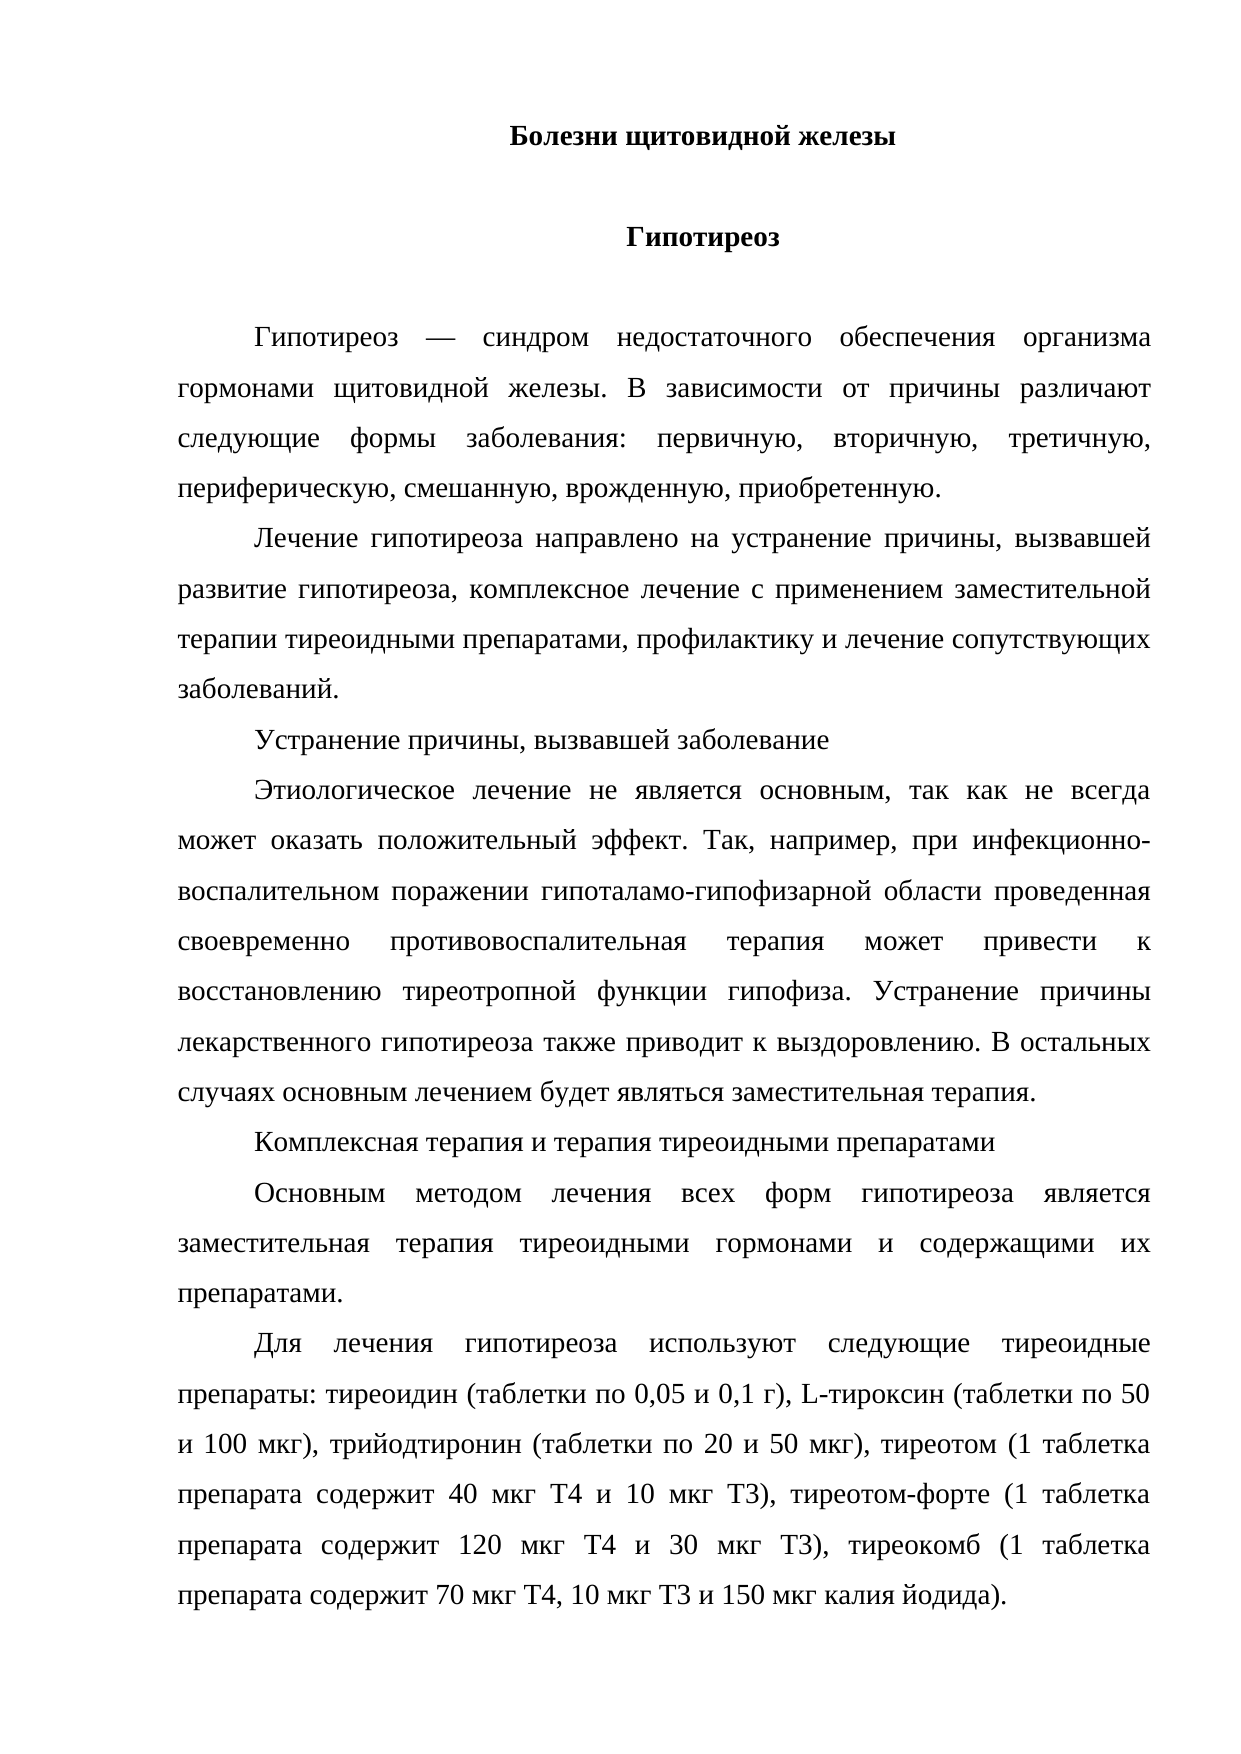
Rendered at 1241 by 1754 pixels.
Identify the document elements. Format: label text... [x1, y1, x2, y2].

text Комплексная терапия и терапия тиреоидными препаратами [177, 1124, 1152, 1158]
text Болезни щитовидной железы [177, 118, 1152, 152]
text Гипотиреоз — синдром недостаточного обеспечения организма гормонами щитовидной железы. В зависимости от причины различают следующие формы заболевания: первичную, вторичную, третичную, периферическую, смешанную, врожденную, приобретенную. [177, 319, 1152, 504]
text Устранение причины, вызвавшей заболевание [177, 722, 1152, 755]
text Для лечения гипотиреоза используют следующие тиреоидные препараты: тиреоидин (таблетки по 0,05 и 0,1 г), L-тироксин (таблетки по 50 и 100 мкг), трийодтиронин (таблетки по 20 и 50 мкг), тиреотом (1 таблетка препарата содержит 40 мкг Т4 и 10 мкг Т3), тиреотом-форте (1 таблетка препарата содержит 120 мкг Т4 и 30 мкг Т3), тиреокомб (1 таблетка препарата содержит 70 мкг Т4, 10 мкг Т3 и 150 мкг калия йодида). [177, 1326, 1152, 1611]
text Лечение гипотиреоза направлено на устранение причины, вызвавшей развитие гипотиреоза, комплексное лечение с применением заместительной терапии тиреоидными препаратами, профилактику и лечение сопутствующих заболеваний. [177, 521, 1152, 705]
text Этиологическое лечение не является основным, так как не всегда может оказать положительный эффект. Так, например, при инфекционно-воспалительном поражении гипоталамо-гипофизарной области проведенная своевременно противовоспалительная терапия может привести к восстановлению тиреотропной функции гипофиза. Устранение причины лекарственного гипотиреоза также приводит к выздоровлению. В остальных случаях основным лечением будет являться заместительная терапия. [177, 772, 1152, 1108]
text Гипотиреоз [177, 219, 1152, 252]
text Основным методом лечения всех форм гипотиреоза является заместительная терапия тиреоидными гормонами и содержащими их препаратами. [177, 1175, 1152, 1309]
